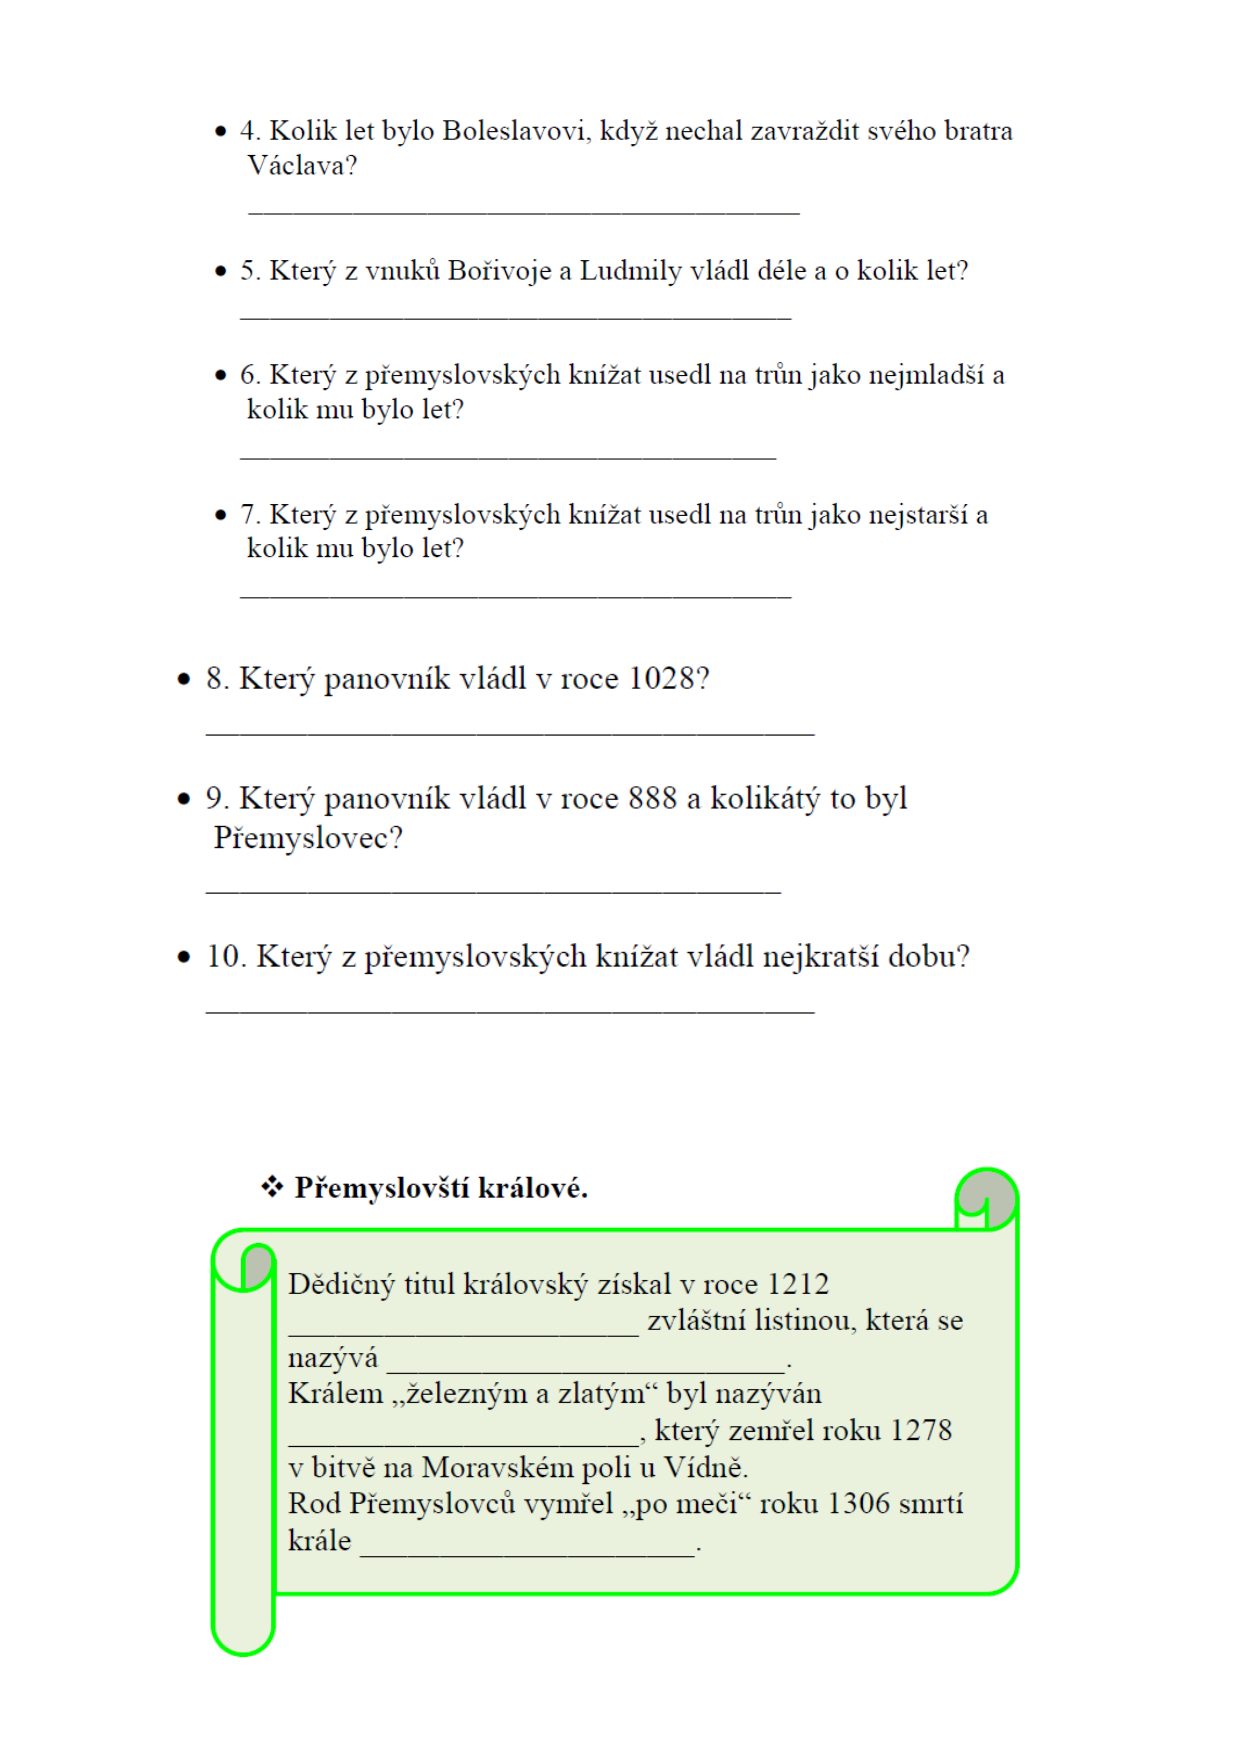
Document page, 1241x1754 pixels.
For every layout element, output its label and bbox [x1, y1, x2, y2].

picture [147, 91, 1093, 619]
picture [147, 637, 1093, 1073]
picture [147, 1091, 1093, 1678]
